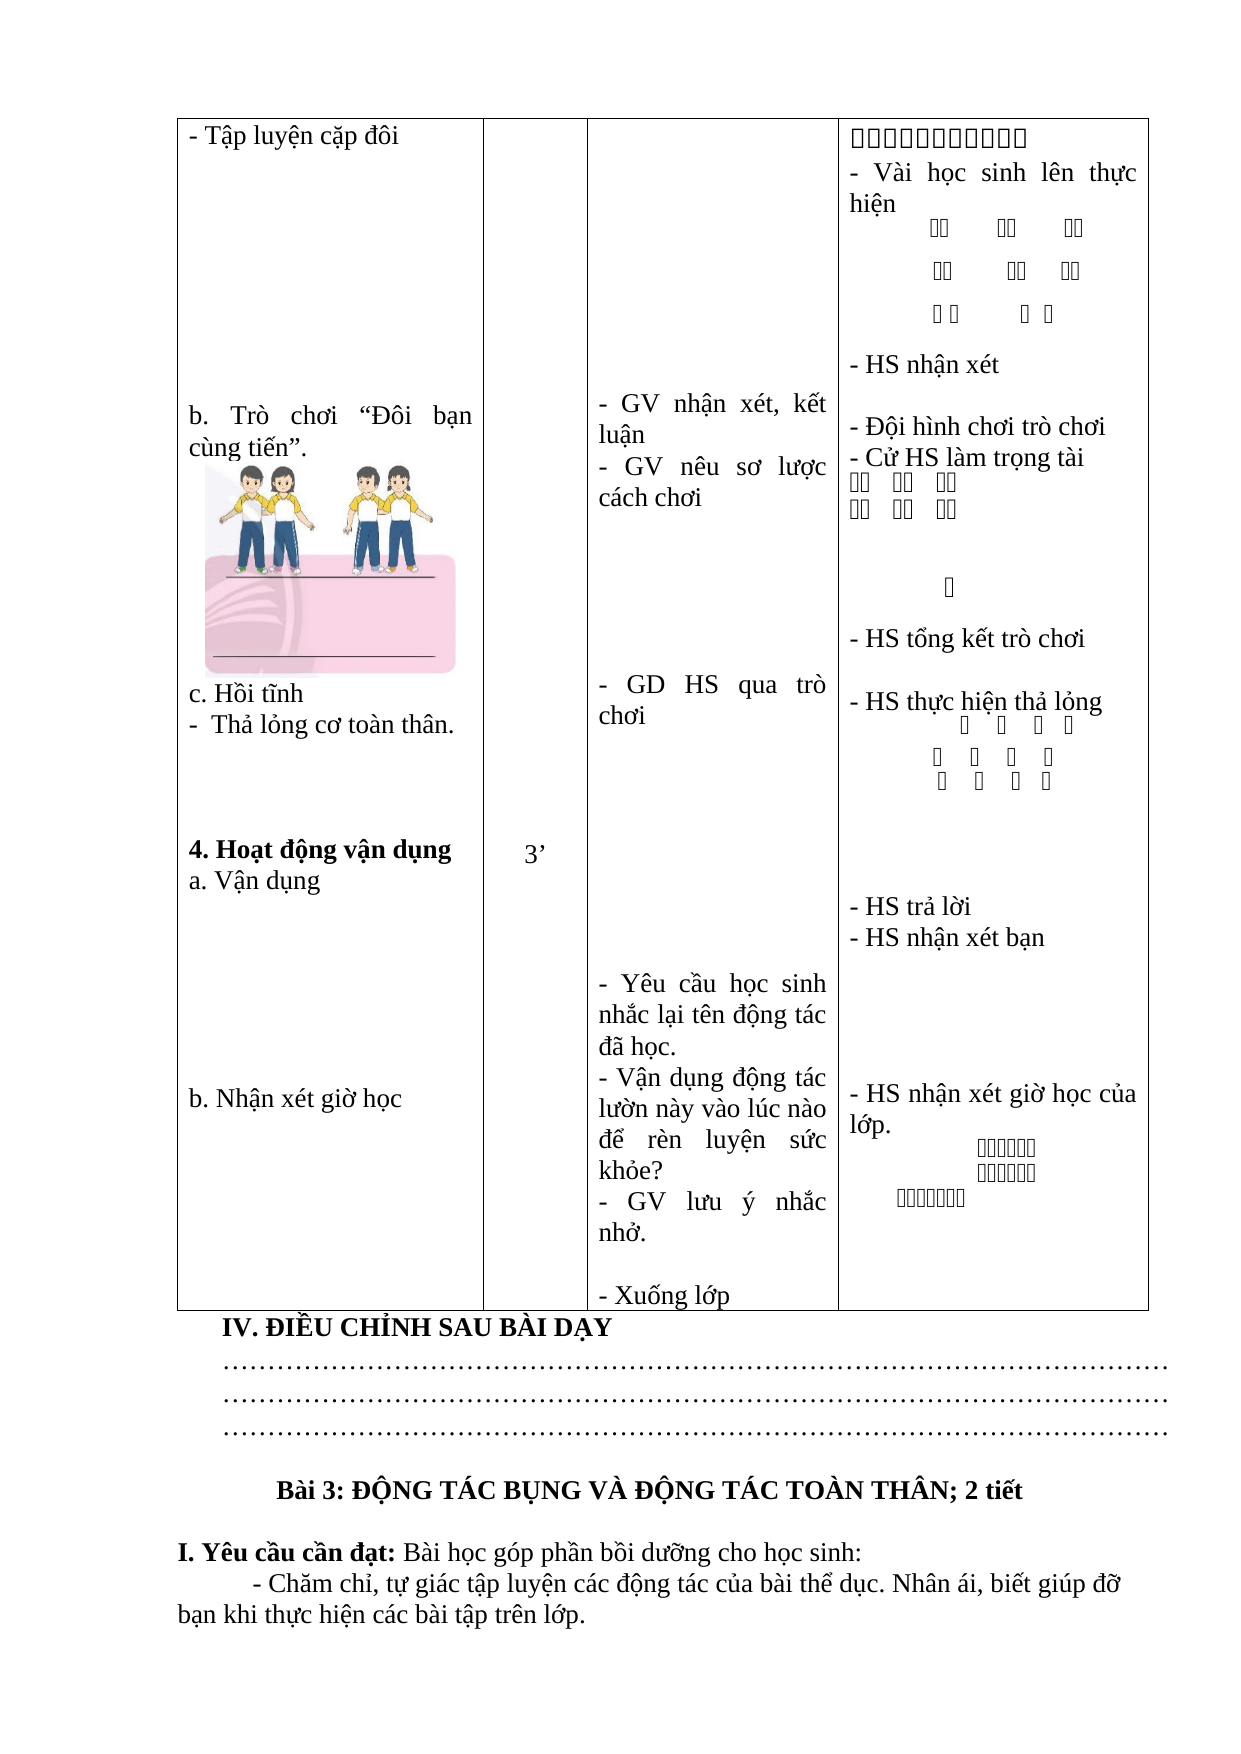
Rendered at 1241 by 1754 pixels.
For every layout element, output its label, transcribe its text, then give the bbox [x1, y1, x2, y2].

text I. Yêu cầu cần đạt: Bài học góp phần bồi dưỡng cho học sinh: [177, 1536, 1122, 1567]
text Bài 3: ĐỘNG TÁC BỤNG VÀ ĐỘNG TÁC TOÀN THÂN; 2 tiết [177, 1474, 1122, 1505]
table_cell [484, 119, 587, 1310]
text - Chăm chỉ, tự giác tập luyện các động tác của bài thể dục. Nhân ái, biết giúp đỡ bạn khi thực hiện các bài tập trên lớp. [177, 1567, 1122, 1629]
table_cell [178, 119, 483, 1310]
text IV. ĐIỀU CHỈNH SAU BÀI DẠY [177, 1311, 1122, 1342]
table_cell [588, 119, 838, 1310]
text ……………………………………………………………………………………………………………………………………………………………………………………………………………………………………………………………………………………… [222, 1344, 1196, 1441]
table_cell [839, 119, 1148, 1310]
picture [205, 461, 456, 678]
